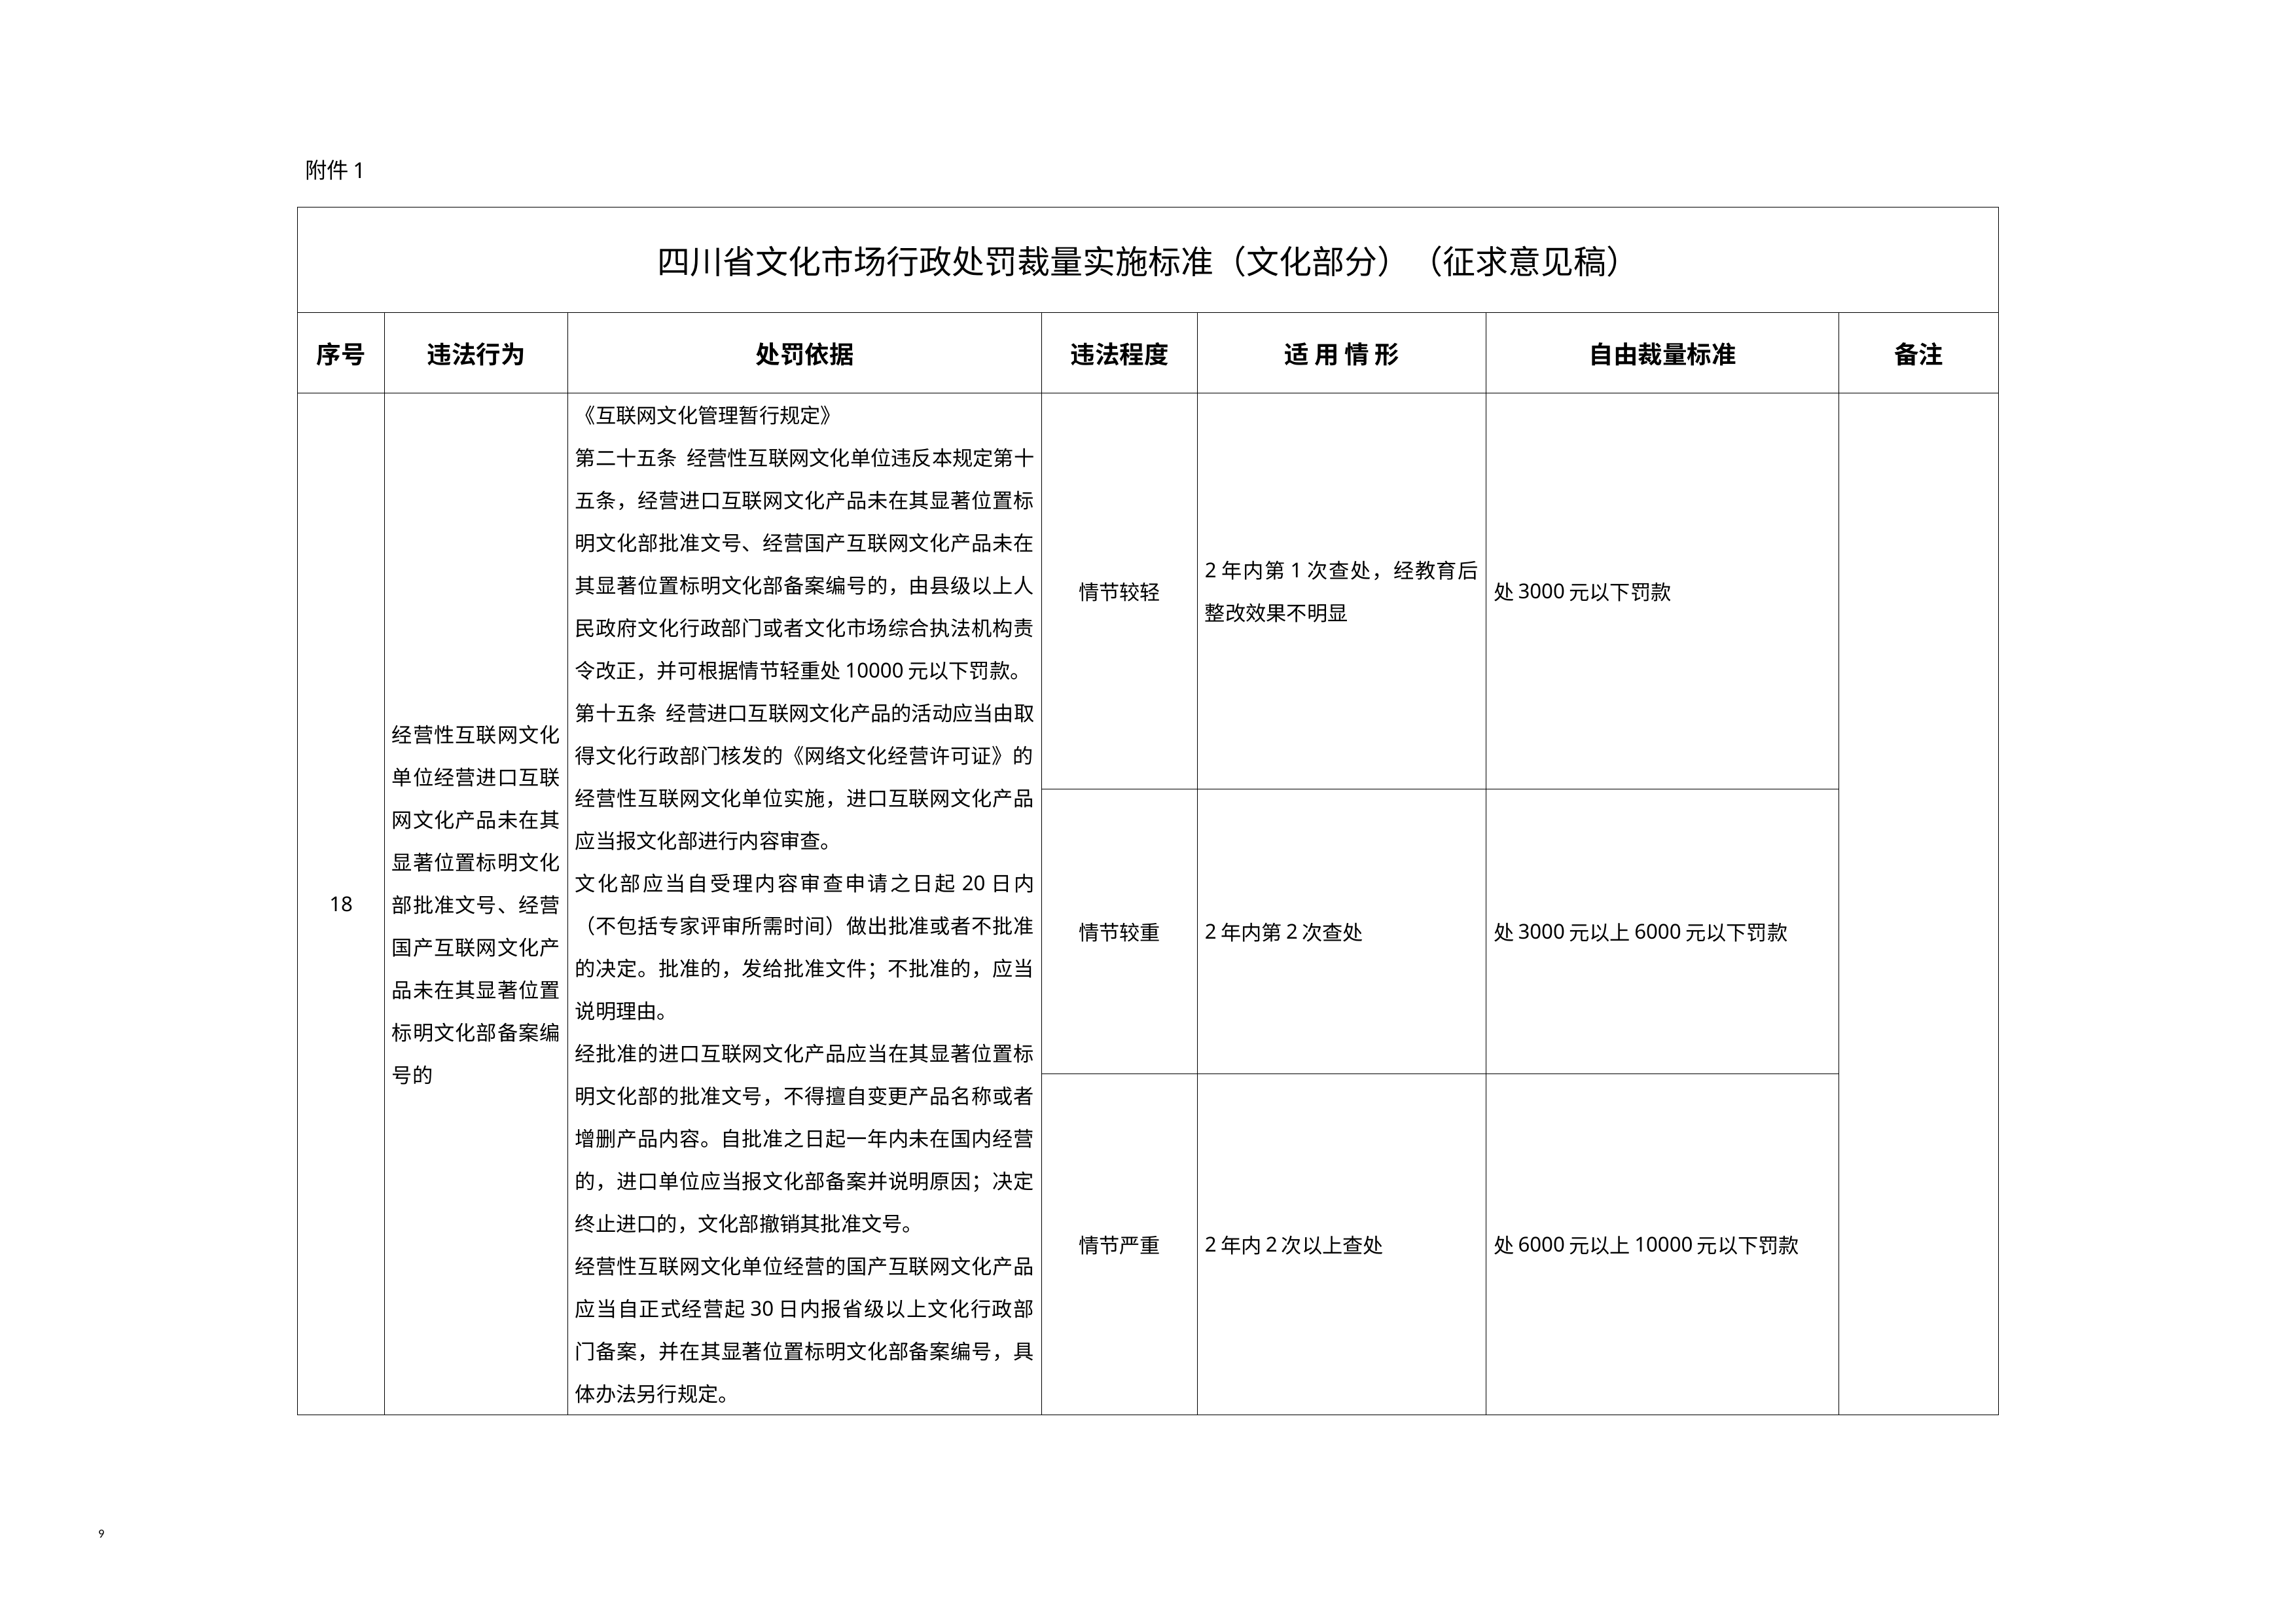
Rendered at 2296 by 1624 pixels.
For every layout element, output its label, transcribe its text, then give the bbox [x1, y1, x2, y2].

table_cell 情节严重 [1042, 1074, 1197, 1415]
table_cell 处6000元以上10000元以下罚款 [1486, 1074, 1839, 1415]
table_cell 处3000元以上6000元以下罚款 [1486, 789, 1839, 1074]
table_cell 经营性互联网文化单位经营进口互联网文化产品未在其显著位置标明文化部批准文号、经营国产互联网文化产品未在其显著位置标明文化部备案编号的 [385, 393, 567, 1415]
table_cell 2年内2次以上查处 [1198, 1074, 1486, 1415]
table_cell 违法程度 [1042, 313, 1197, 393]
table_cell 适 用 情 形 [1198, 313, 1486, 393]
table_cell 序号 [298, 313, 384, 393]
table_header 附件1 [298, 131, 1998, 207]
table_cell 2年内第2次查处 [1198, 789, 1486, 1074]
table_cell 情节较轻 [1042, 393, 1197, 789]
table_cell 《互联网文化管理暂行规定》 第二十五条 经营性互联网文化单位违反本规定第十五条，经营进口互联网文化产品未在其显著位置标明文化部批准文号、经营国产互联网文化产品未在其显著位置标明文化部备案编号的，由县级以上人民政府文化行政部门或者文化市场综合执法机构责令改正，并可根据情节轻重处10000元以下罚款。 第十五条 经营进口互联网文化产品的活动应当由取得文化行政部门核发的《网络文化经营许可证》的经营性互联网文化单位实施，进口互联网文化产品应当报文化部进行内容审查。 文化部应当自受理内容审查申请之日起20日内（不包括专家评审所需时间）做出批准或者不批准的决定。批准的，发给批准文件；不批准的，应当说明理由。 经批准的进口互联网文化产品应当在其显著位置标明文化部的批准文号，不得擅自变更产品名称或者增删产品内容。自批准之日起一年内未在国内经营的，进口单位应当报文化部备案并说明原因；决定终止进口的，文化部撤销其批准文号。 经营性互联网文化单位经营的国产互联网文化产品应当自正式经营起30日内报省级以上文化行政部门备案，并在其显著位置标明文化部备案编号，具体办法另行规定。 [568, 393, 1041, 1415]
table_cell 违法行为 [385, 313, 567, 393]
table_cell 情节较重 [1042, 789, 1197, 1074]
table_cell 备注 [1839, 313, 1998, 393]
table_cell 2年内第1次查处，经教育后整改效果不明显 [1198, 393, 1486, 789]
table_cell 18 [298, 393, 384, 1415]
table_cell 自由裁量标准 [1486, 313, 1839, 393]
table_cell 处3000元以下罚款 [1486, 393, 1839, 789]
table_cell 处罚依据 [568, 313, 1041, 393]
table_cell 四川省文化市场行政处罚裁量实施标准（文化部分）（征求意见稿） [298, 208, 1998, 312]
table_cell [1839, 393, 1998, 1415]
